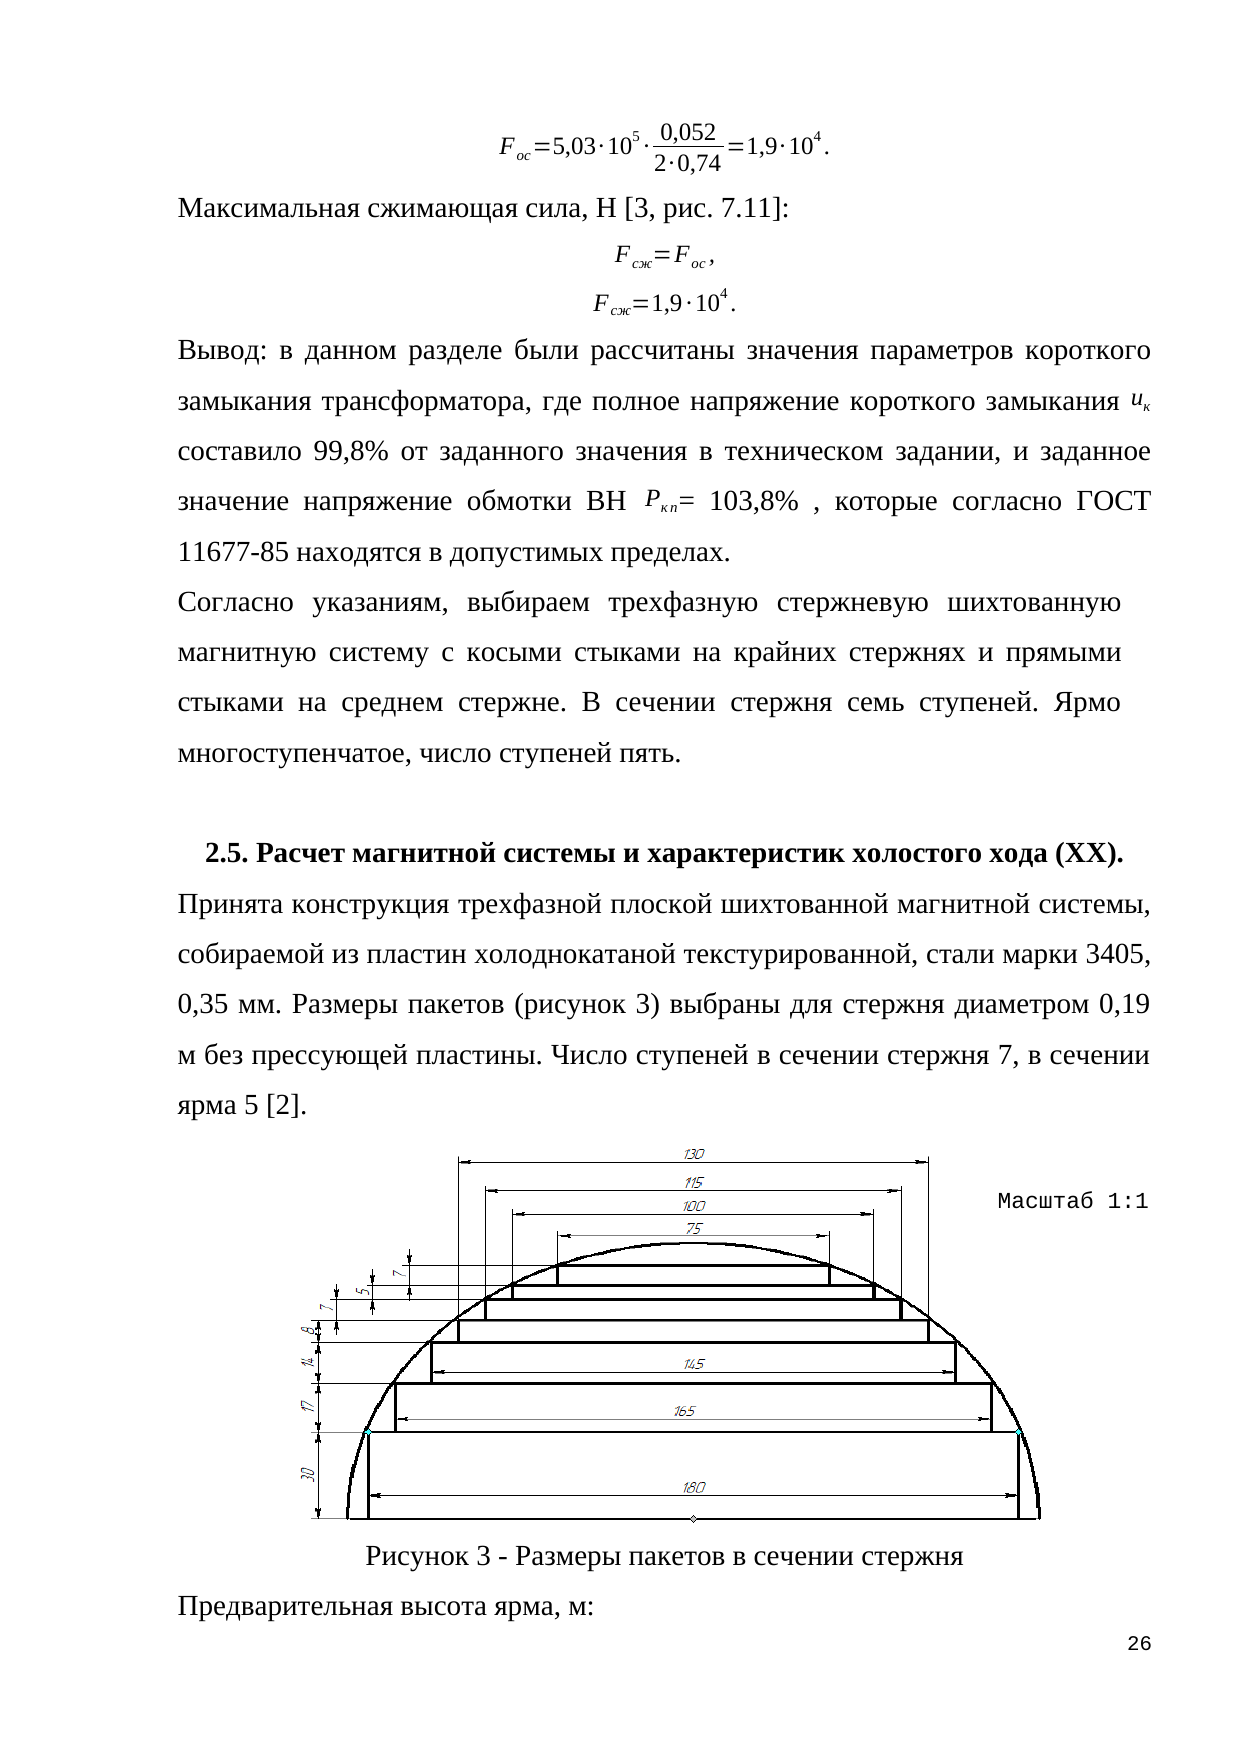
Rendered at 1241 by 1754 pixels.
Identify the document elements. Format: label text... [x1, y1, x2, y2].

text 2.5. Расчет магнитной системы и характеристик холостого хода (ХХ). [177, 836, 1152, 869]
text Рисунок 3 - Размеры пакетов в сечении стержня [177, 1538, 1152, 1571]
text Согласно указаниям, выбираем трехфазную стержневую шихтованную магнитную систему с косыми стыками на крайних стержнях и прямыми стыками на среднем стержне. В сечении стержня семь ступеней. Ярмо многоступенчатое, число ступеней пять. [177, 584, 1122, 768]
text Предварительная высота ярма, м: [177, 1588, 1152, 1622]
text Вывод: в данном разделе были рассчитаны значения параметров короткого замыкания трансформатора, где полное напряжение короткого замыкания составило 99,8% от заданного значения в техническом задании, и заданное значение напряжение обмотки ВН = 103,8% , которые согласно ГОСТ 11677-85 находятся в допустимых пределах. [177, 332, 1152, 567]
text Максимальная сжимающая сила, Н [3, рис. 7.11]: [177, 190, 1152, 223]
picture [280, 1137, 1049, 1525]
text Принята конструкция трехфазной плоской шихтованной магнитной системы, собираемой из пластин холоднокатаной текстурированной, стали марки 3405, 0,35 мм. Размеры пакетов (рисунок 3) выбраны для стержня диаметром 0,19 м без прессующей пластины. Число ступеней в сечении стержня 7, в сечении ярма 5 [2]. [177, 886, 1152, 1121]
